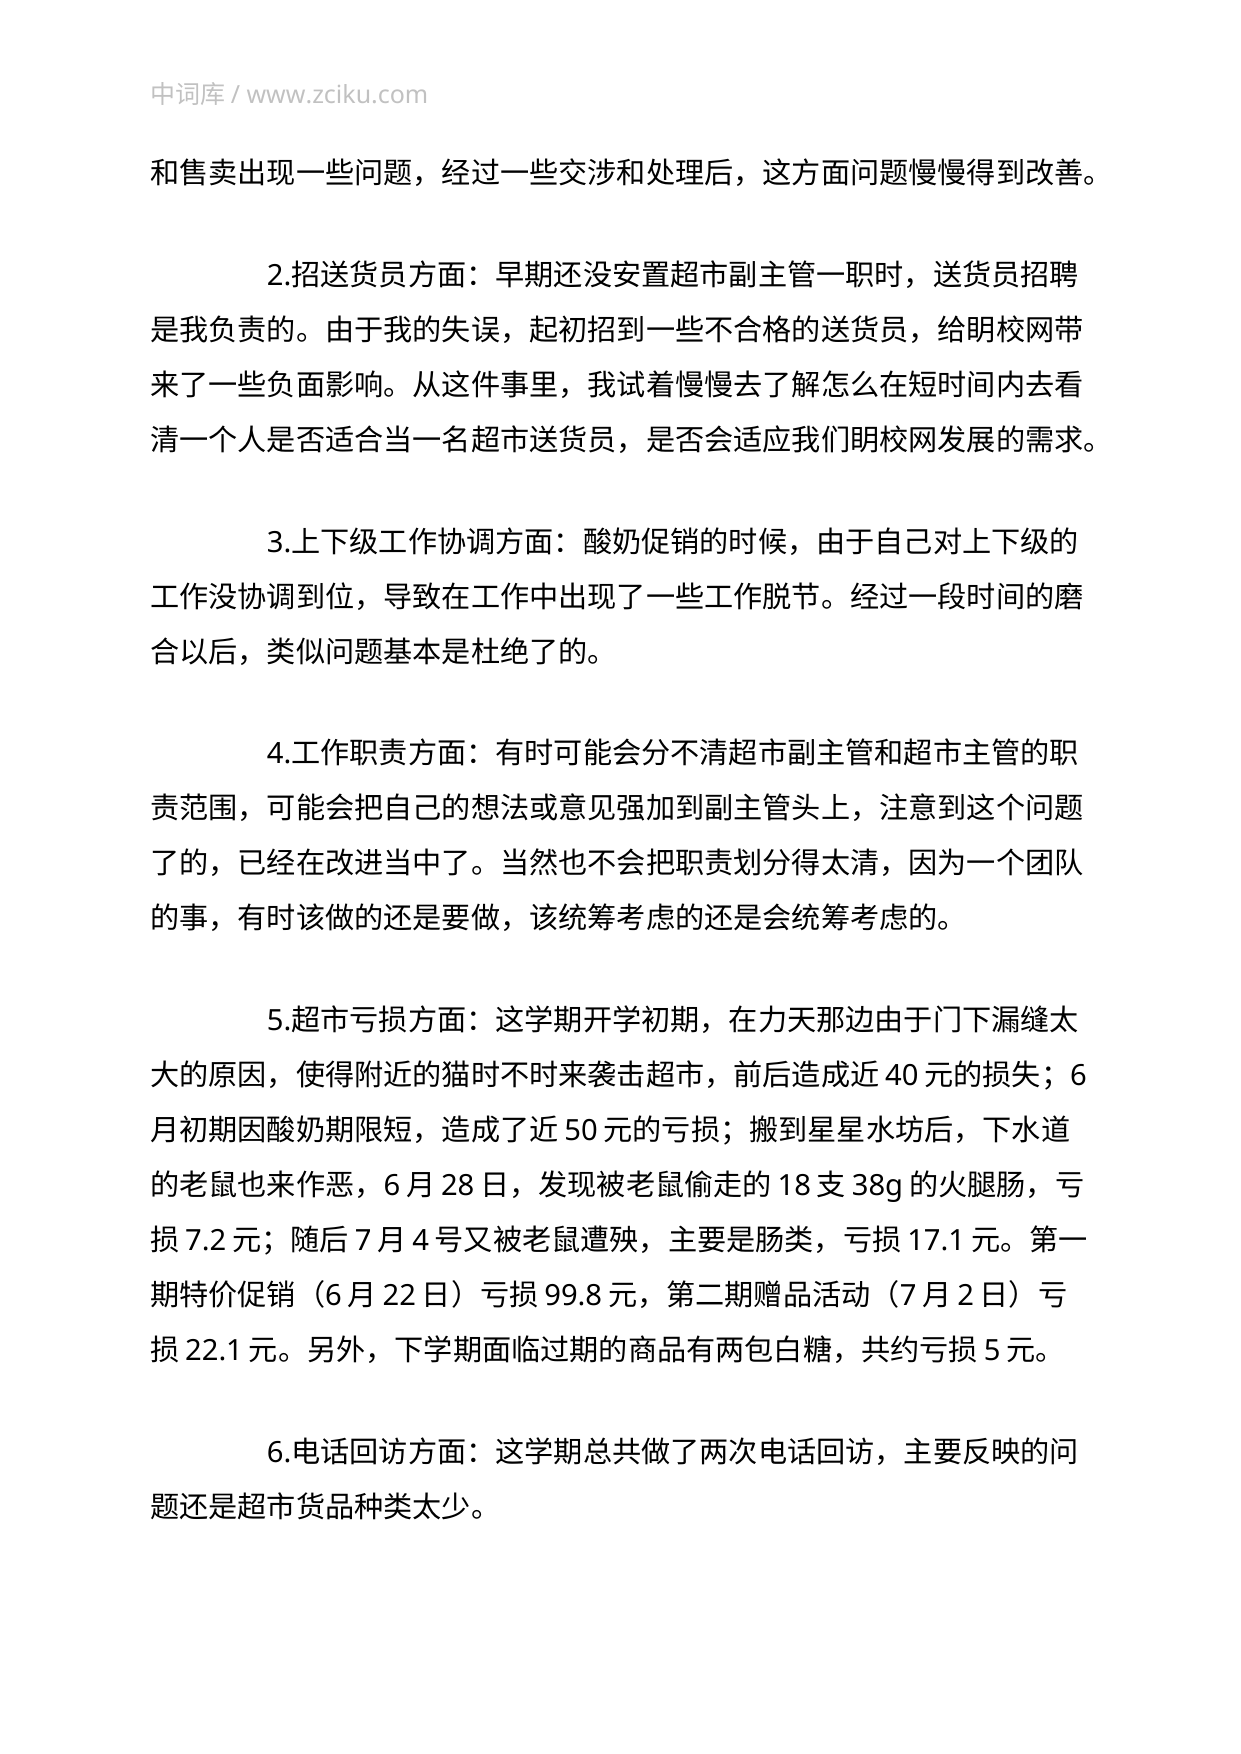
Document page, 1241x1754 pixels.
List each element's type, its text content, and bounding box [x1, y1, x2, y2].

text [150, 150, 1090, 192]
text 4.工作职责方面：有时可能会分不清超市副主管和超市主管的职责范围，可能会把自己的想法或意见强加到副主管头上，注意到这个问题了的，已经在改进当中了。当然也不会把职责划分得太清，因为一个团队的事，有时该做的还是要做，该统筹考虑的还是会统筹考虑的。 [150, 730, 1090, 937]
text 2.招送货员方面：早期还没安置超市副主管一职时，送货员招聘是我负责的。由于我的失误，起初招到一些不合格的送货员，给眀校网带来了一些负面影响。从这件事里，我试着慢慢去了解怎么在短时间内去看清一个人是否适合当一名超市送货员，是否会适应我们眀校网发展的需求。 [150, 252, 1090, 459]
text 5.超市亏损方面：这学期开学初期，在力天那边由于门下漏缝太大的原因，使得附近的猫时不时来袭击超市，前后造成近40元的损失；6月初期因酸奶期限短，造成了近50元的亏损；搬到星星水坊后，下水道的老鼠也来作恶，6月28日，发现被老鼠偷走的18支38g的火腿肠，亏损7.2元；随后7月4号又被老鼠遭殃，主要是肠类，亏损17.1元。第一期特价促销（6月22日）亏损99.8元，第二期赠品活动（7月2日）亏损22.1元。另外，下学期面临过期的商品有两包白糖，共约亏损5元。 [150, 997, 1090, 1369]
text 3.上下级工作协调方面：酸奶促销的时候，由于自己对上下级的工作没协调到位，导致在工作中出现了一些工作脱节。经过一段时间的磨合以后，类似问题基本是杜绝了的。 [150, 518, 1090, 671]
text 6.电话回访方面：这学期总共做了两次电话回访，主要反映的问题还是超市货品种类太少。 [150, 1428, 1090, 1526]
